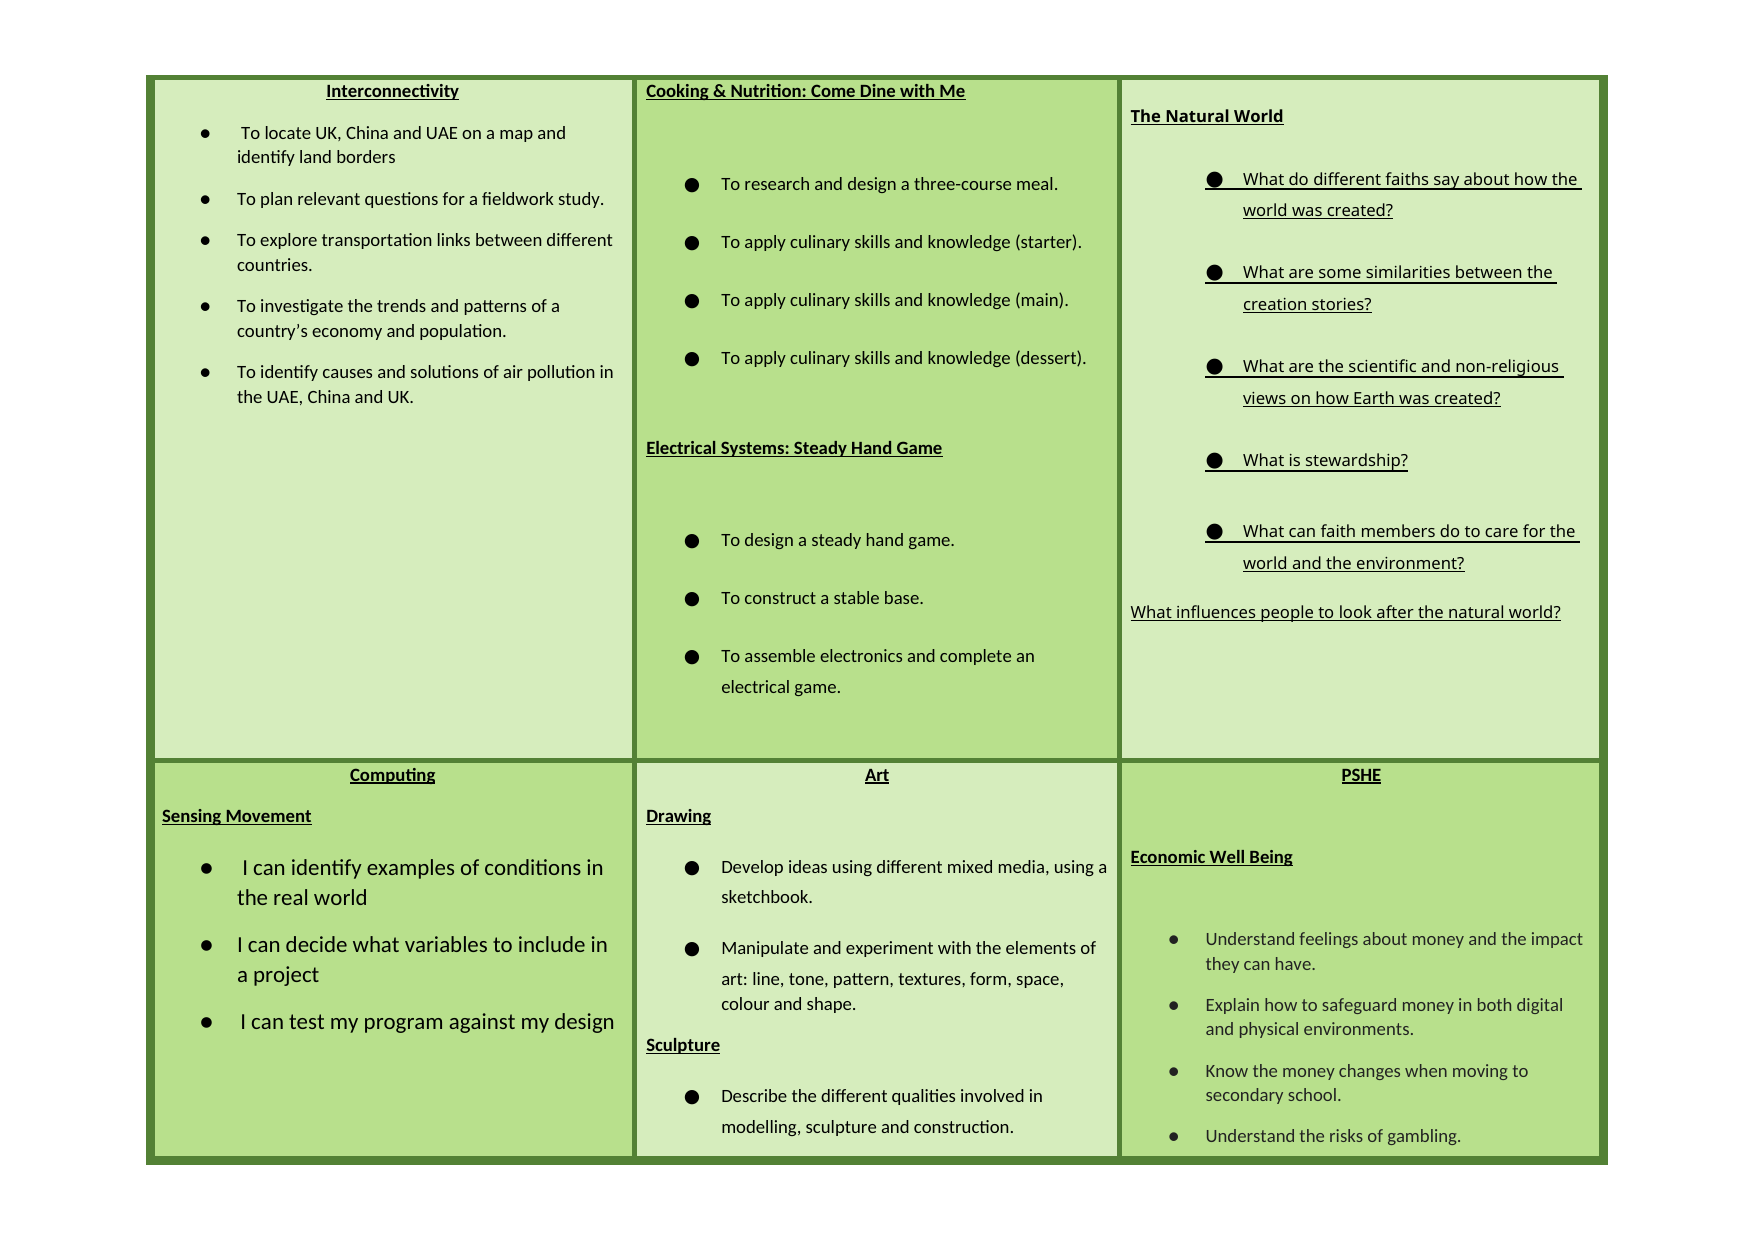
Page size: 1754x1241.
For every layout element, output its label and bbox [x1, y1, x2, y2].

table_cell [155, 763, 632, 1156]
table_cell [1122, 763, 1599, 1156]
table_cell [1122, 80, 1599, 758]
table_cell [637, 763, 1117, 1156]
table_cell [637, 80, 1117, 758]
table_cell [155, 80, 632, 758]
